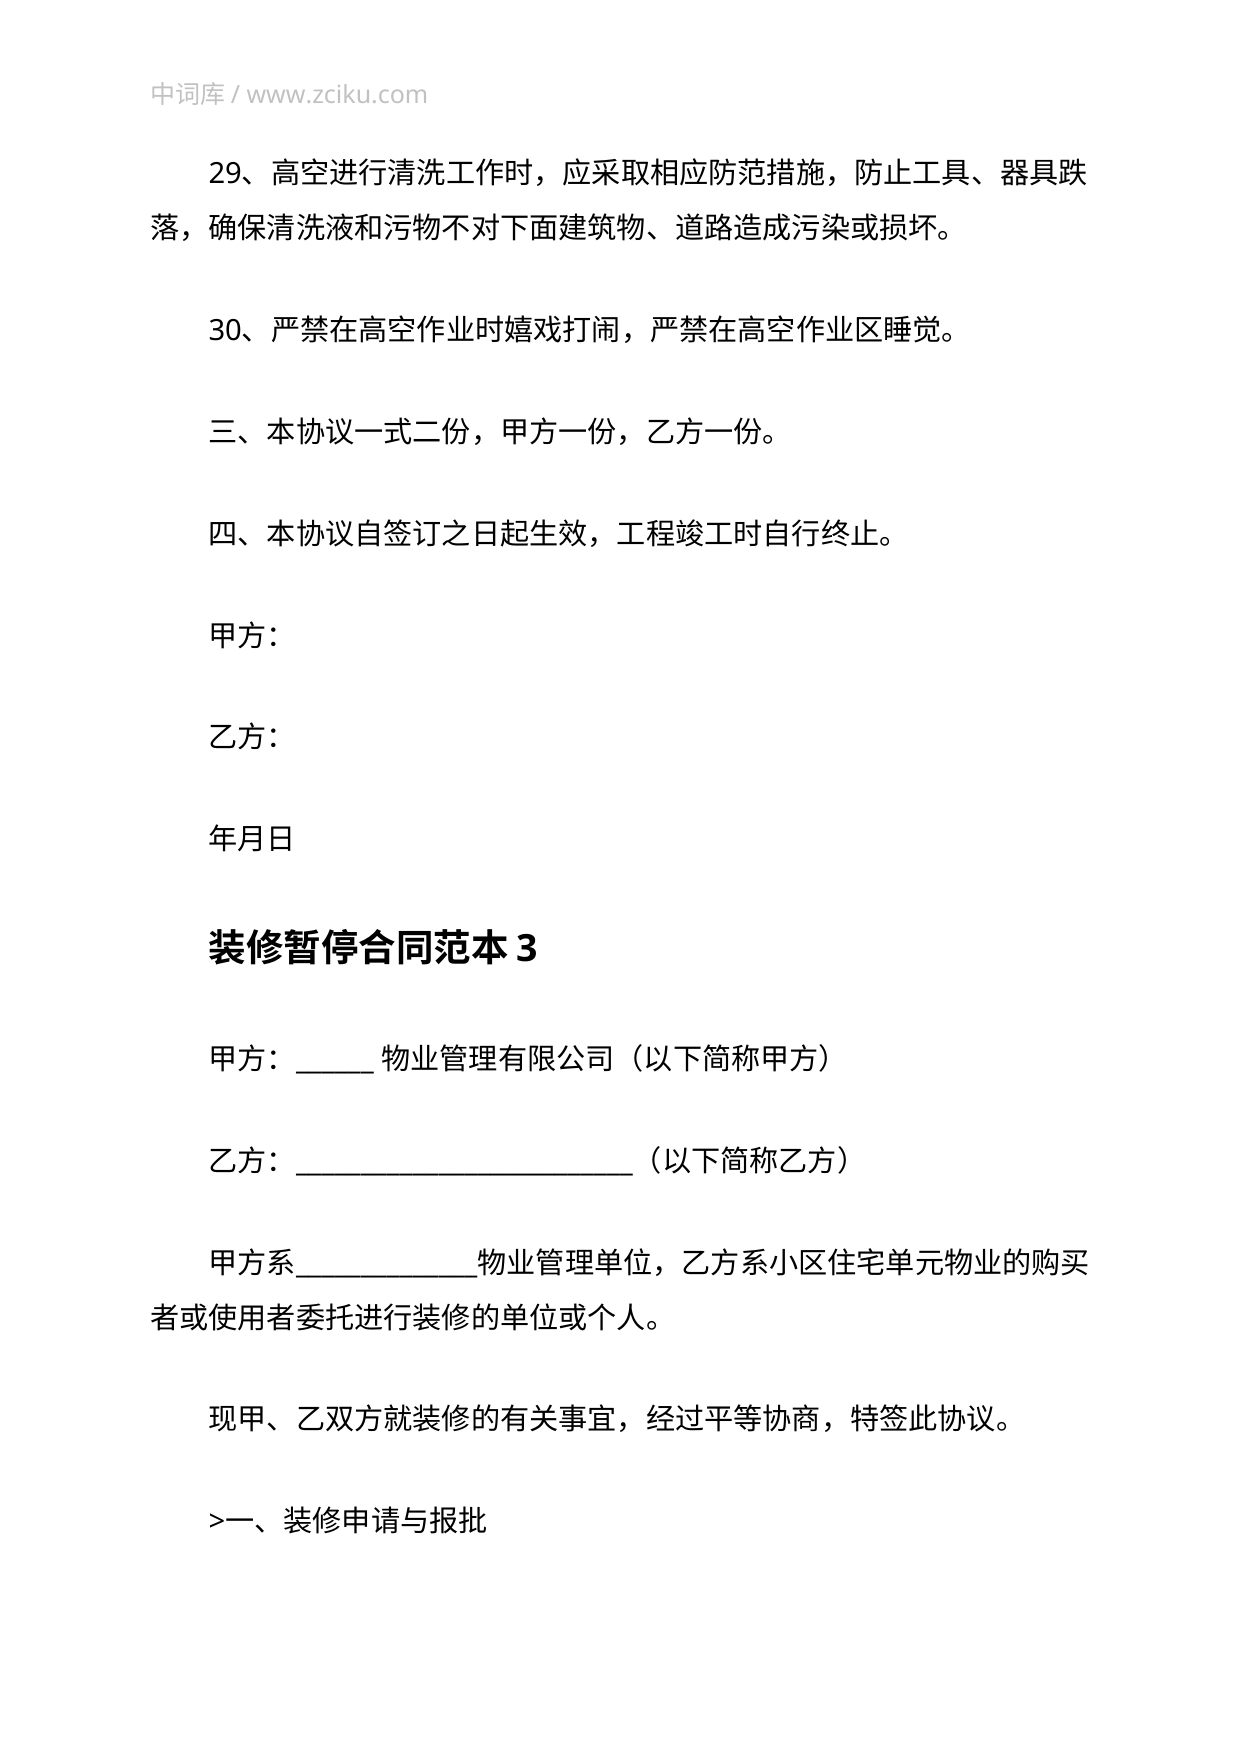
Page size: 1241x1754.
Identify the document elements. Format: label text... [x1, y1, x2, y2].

text 装修暂停合同范本3 [150, 918, 1090, 972]
text 四、本协议自签订之日起生效，工程竣工时自行终止。 [150, 511, 1090, 553]
text 三、本协议一式二份，甲方一份，乙方一份。 [150, 409, 1090, 451]
text 年月日 [150, 816, 1090, 858]
text 乙方： [150, 714, 1090, 756]
text 甲方系______________物业管理单位，乙方系小区住宅单元物业的购买者或使用者委托进行装修的单位或个人。 [150, 1239, 1090, 1336]
text 29、高空进行清洗工作时，应采取相应防范措施，防止工具、器具跌落，确保清洗液和污物不对下面建筑物、道路造成污染或损坏。 [150, 150, 1090, 247]
text >一、装修申请与报批 [150, 1498, 1090, 1540]
text 甲方：______ 物业管理有限公司（以下简称甲方） [150, 1035, 1090, 1078]
text 甲方： [150, 612, 1090, 654]
text 乙方：__________________________（以下简称乙方） [150, 1137, 1090, 1179]
text 现甲、乙双方就装修的有关事宜，经过平等协商，特签此协议。 [150, 1396, 1090, 1438]
text 30、严禁在高空作业时嬉戏打闹，严禁在高空作业区睡觉。 [150, 307, 1090, 349]
